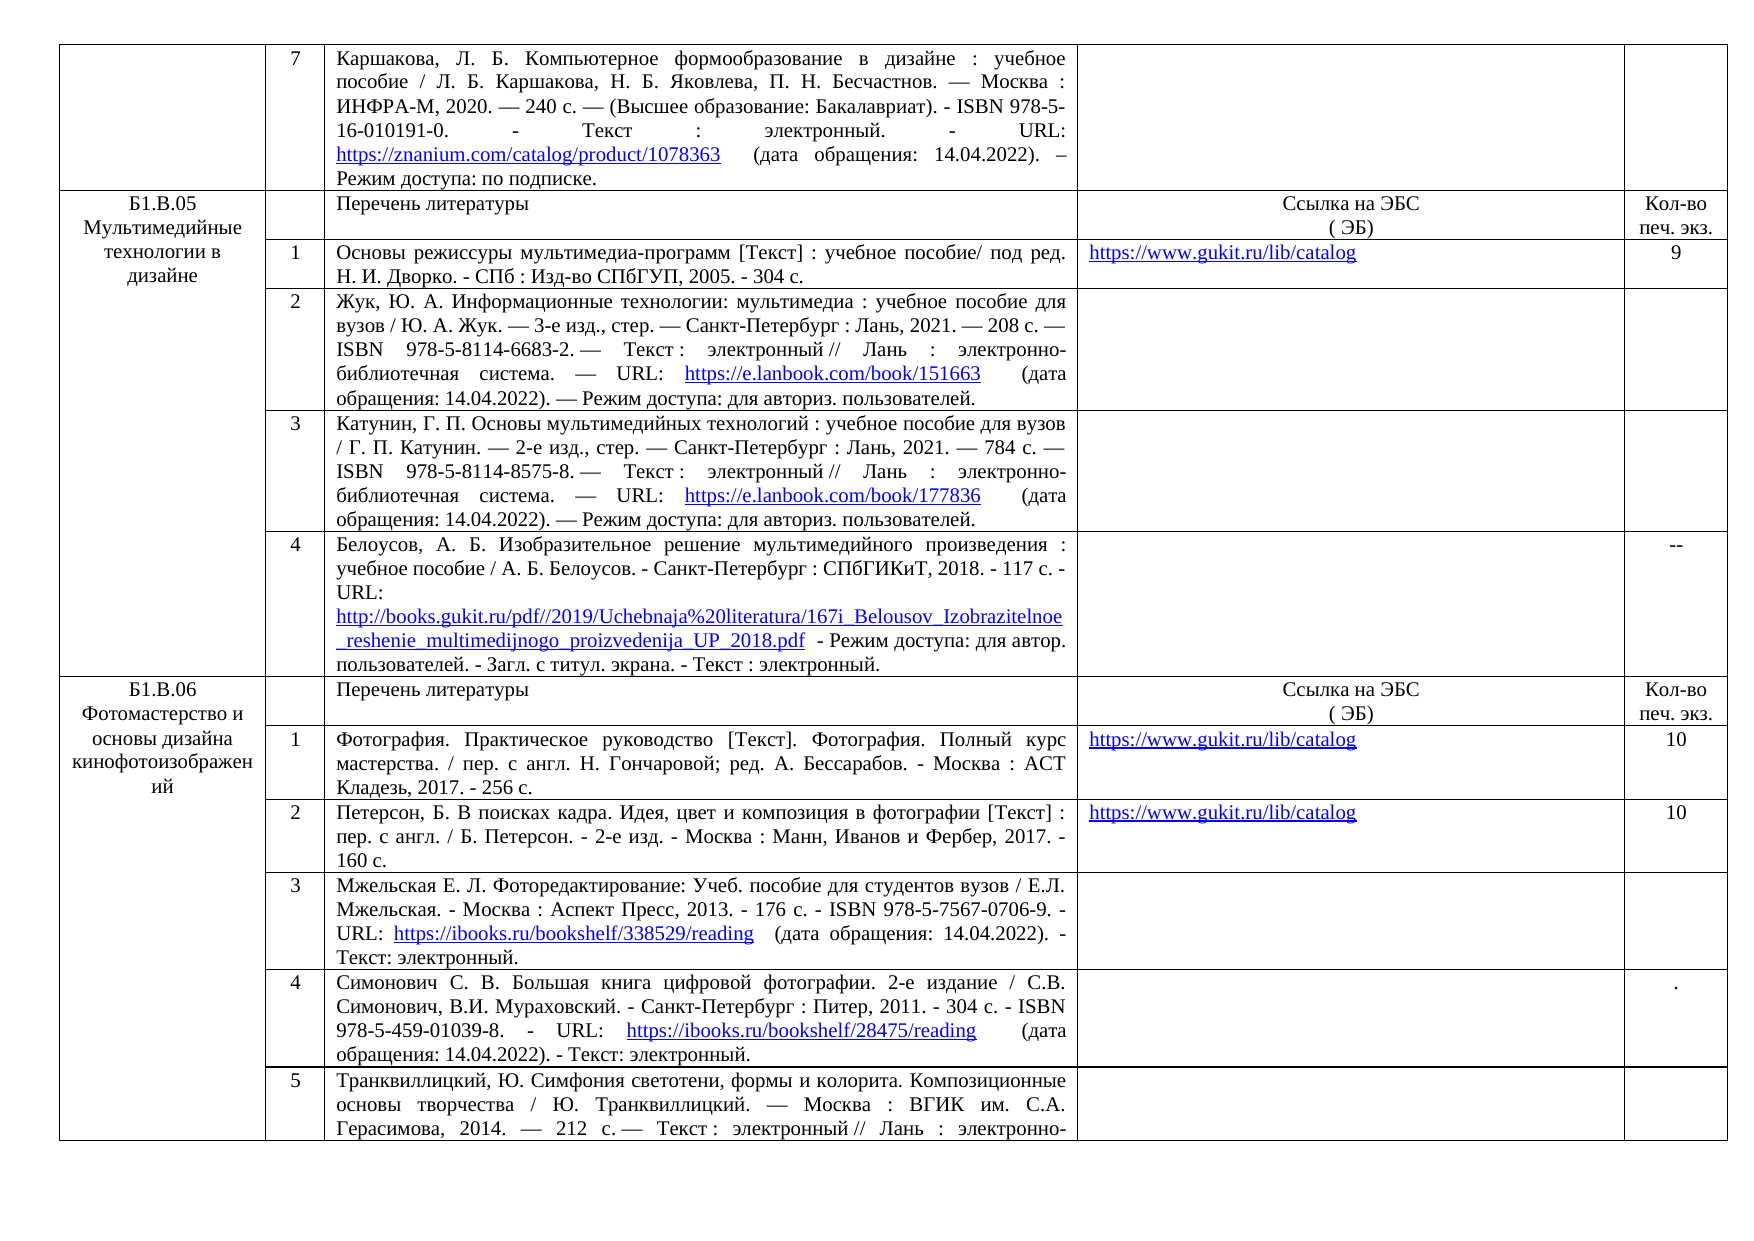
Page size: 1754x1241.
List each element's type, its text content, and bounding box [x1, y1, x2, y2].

table_cell Ссылка на ЭБС ( ЭБ) [1078, 677, 1624, 725]
table_cell Ссылка на ЭБС ( ЭБ) [1078, 191, 1624, 239]
table_cell https://www.gukit.ru/lib/catalog [1078, 726, 1624, 799]
table_cell Основы режиссуры мультимедиа-программ [Текст] : учебное пособие/ под ред. Н. И. Дворко. - СПб : Изд-во СПбГУП, 2005. - 304 с. [325, 240, 1077, 288]
table_cell Кол-во печ. экз. [1625, 677, 1727, 725]
table_cell -- [1625, 532, 1727, 676]
table_cell 2 [266, 800, 324, 872]
table_cell https://www.gukit.ru/lib/catalog [1078, 240, 1624, 288]
table_cell Мжельская Е. Л. Фоторедактирование: Учеб. пособие для студентов вузов / Е.Л. Мжельская. - Москва : Аспект Пресс, 2013. - 176 с. - ISBN 978-5-7567-0706-9. - URL: https://ibooks.ru/bookshelf/338529/reading (дата обращения: 14.04.2022). - Текст: электронный. [325, 873, 1077, 969]
table_cell 7 [266, 45, 324, 190]
table_cell Кол-во печ. экз. [1625, 191, 1727, 239]
table_cell [1078, 289, 1624, 409]
table_cell Жук, Ю. А. Информационные технологии: мультимедиа : учебное пособие для вузов / Ю. А. Жук. — 3-е изд., стер. — Санкт-Петербург : Лань, 2021. — 208 с. — ISBN 978-5-8114-6683-2. — Текст : электронный // Лань : электронно-библиотечная система. — URL: https://e.lanbook.com/book/151663 (дата обращения: 14.04.2022). — Режим доступа: для авториз. пользователей. [325, 289, 1077, 409]
table_cell [1078, 532, 1624, 676]
table_cell [1078, 970, 1624, 1066]
table_cell Перечень литературы [325, 677, 1077, 725]
table_cell 10 [1625, 726, 1727, 799]
table_cell Каршакова, Л. Б. Компьютерное формообразование в дизайне : учебное пособие / Л. Б. Каршакова, Н. Б. Яковлева, П. Н. Бесчастнов. — Москва : ИНФРА-М, 2020. — 240 с. — (Высшее образование: Бакалавриат). - ISBN 978-5-16-010191-0. - Текст : электронный. - URL: https://znanium.com/catalog/product/1078363 (дата обращения: 14.04.2022). – Режим доступа: по подписке. [325, 45, 1077, 190]
table_cell Перечень литературы [325, 191, 1077, 239]
table_cell 3 [266, 411, 324, 531]
table_cell Симонович С. В. Большая книга цифровой фотографии. 2-е издание / С.В. Симонович, В.И. Мураховский. - Санкт-Петербург : Питер, 2011. - 304 с. - ISBN 978-5-459-01039-8. - URL: https://ibooks.ru/bookshelf/28475/reading (дата обращения: 14.04.2022). - Текст: электронный. [325, 970, 1077, 1066]
table_cell 4 [266, 532, 324, 676]
table_cell Петерсон, Б. В поисках кадра. Идея, цвет и композиция в фотографии [Текст] : пер. с англ. / Б. Петерсон. - 2-е изд. - Москва : Манн, Иванов и Фербер, 2017. - 160 с. [325, 800, 1077, 872]
table_cell [1078, 873, 1624, 969]
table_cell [325, 1068, 1077, 1140]
table_cell https://www.gukit.ru/lib/catalog [1078, 800, 1624, 872]
table_cell Фотография. Практическое руководство [Текст]. Фотография. Полный курс мастерства. / пер. с англ. Н. Гончаровой; ред. А. Бессарабов. - Москва : АСТ Кладезь, 2017. - 256 с. [325, 726, 1077, 799]
table_cell [266, 677, 324, 725]
table_cell 9 [1625, 240, 1727, 288]
table_cell 10 [1625, 800, 1727, 872]
table_cell 2 [266, 289, 324, 409]
table_cell [1625, 411, 1727, 531]
table_cell 1 [266, 240, 324, 288]
table_cell [1078, 45, 1624, 190]
table_cell Катунин, Г. П. Основы мультимедийных технологий : учебное пособие для вузов / Г. П. Катунин. — 2-е изд., стер. — Санкт-Петербург : Лань, 2021. — 784 с. — ISBN 978-5-8114-8575-8. — Текст : электронный // Лань : электронно-библиотечная система. — URL: https://e.lanbook.com/book/177836 (дата обращения: 14.04.2022). — Режим доступа: для авториз. пользователей. [325, 411, 1077, 531]
table_cell [1625, 289, 1727, 409]
table_cell 4 [266, 970, 324, 1066]
table_cell [1625, 1068, 1727, 1140]
table_cell [1625, 873, 1727, 969]
table_cell [266, 191, 324, 239]
table_cell [1078, 1068, 1624, 1140]
table_cell Белоусов, А. Б. Изобразительное решение мультимедийного произведения : учебное пособие / А. Б. Белоусов. - Санкт-Петербург : СПбГИКиТ, 2018. - 117 с. - URL: http://books.gukit.ru/pdf//2019/Uchebnaja%20literatura/167i_Belousov_Izobrazitelnoe_reshenie_multimedijnogo_proizvedenija_UP_2018.pdf - Режим доступа: для автор. пользователей. - Загл. с титул. экрана. - Текст : электронный. [325, 532, 1077, 676]
table_cell 1 [266, 726, 324, 799]
table_cell Б1.В.05 Мультимедийные технологии в дизайне [60, 191, 265, 676]
table_cell 3 [266, 873, 324, 969]
table_cell Б1.В.06 Фотомастерство и основы дизайна кинофотоизображений [60, 677, 265, 1140]
table_cell . [1625, 970, 1727, 1066]
table_cell [1625, 45, 1727, 190]
table_cell 5 [266, 1068, 324, 1140]
table_cell [1078, 411, 1624, 531]
